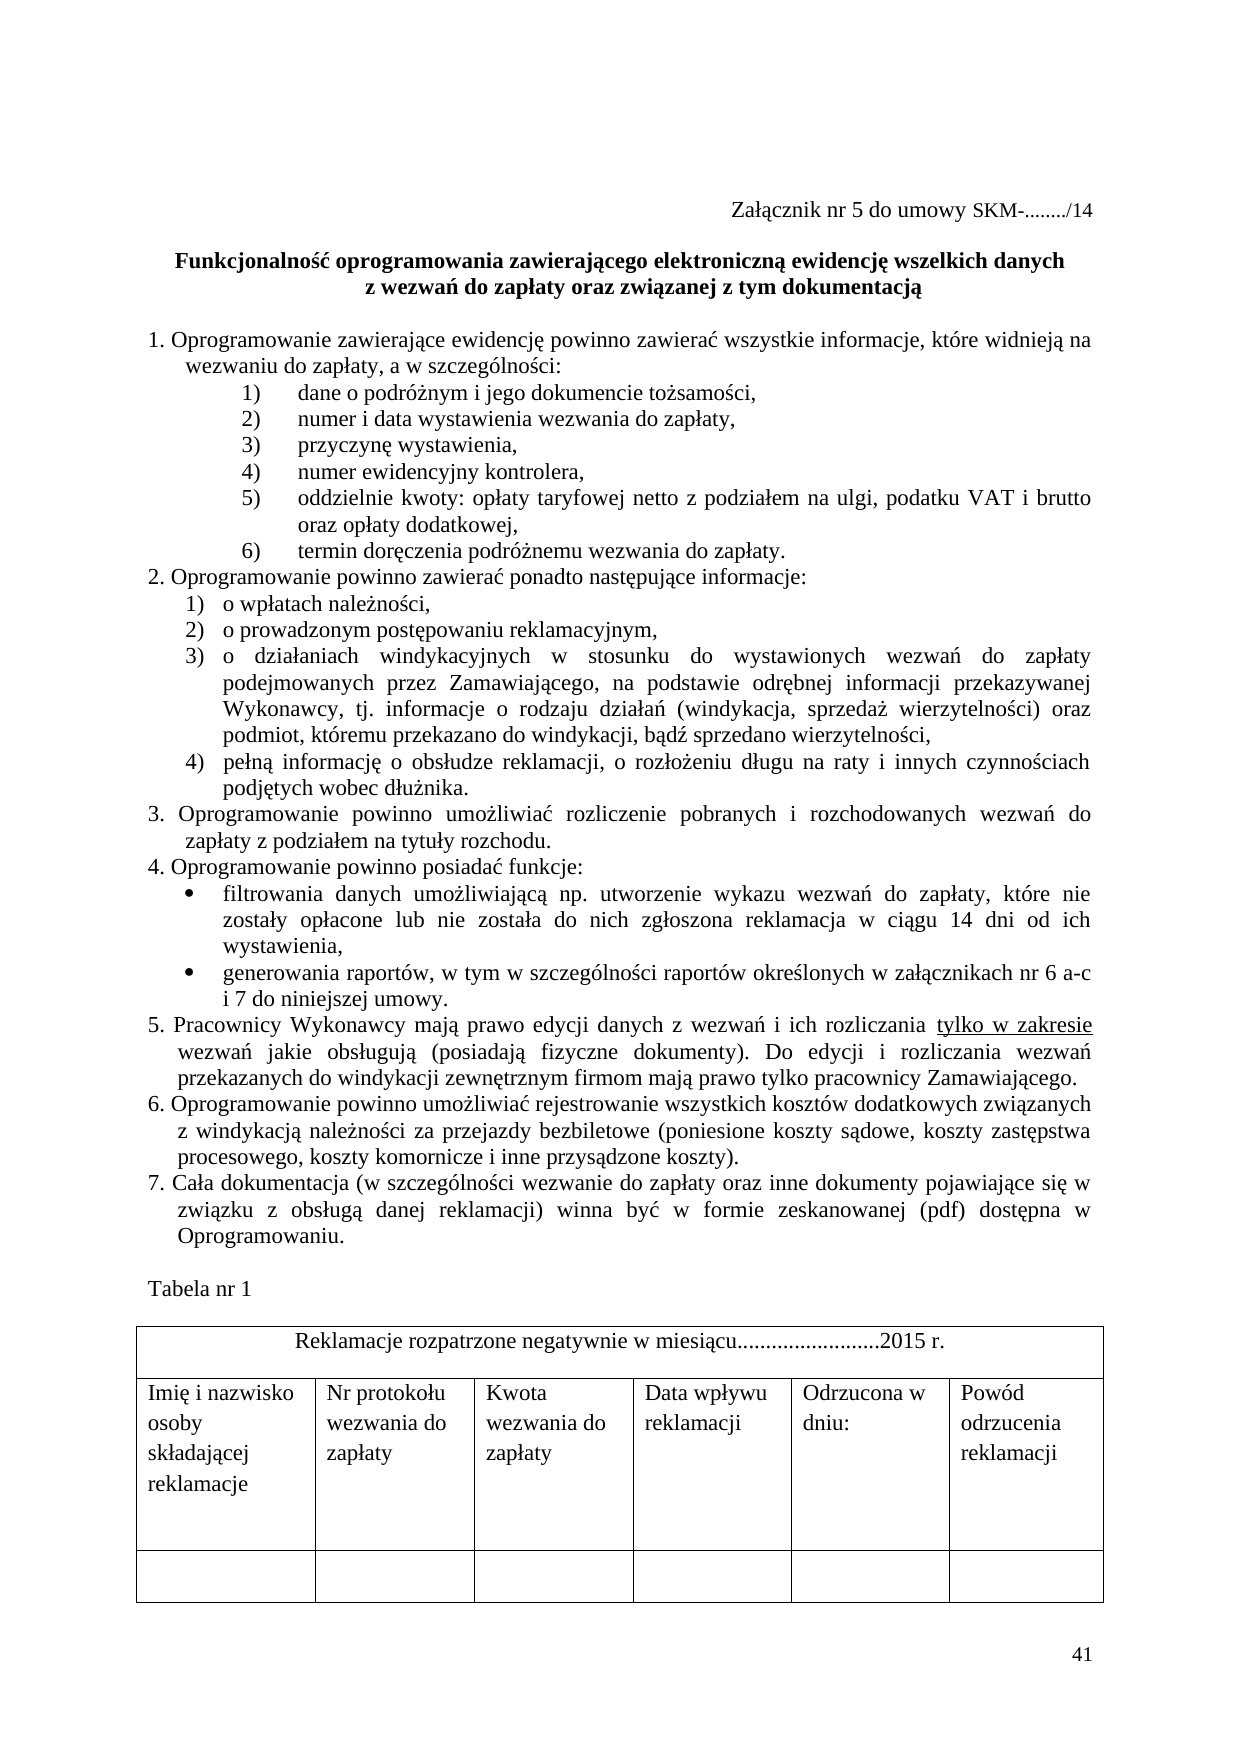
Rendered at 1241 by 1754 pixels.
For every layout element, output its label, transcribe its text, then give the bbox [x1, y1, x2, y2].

subtitle 1. Oprogramowanie zawierające ewidencję powinno zawierać wszystkie informacje, które widnieją na wezwaniu do zapłaty, a w szczególności: [148, 326, 1092, 379]
subtitle o wpłatach należności, [185, 590, 1092, 616]
table_cell [950, 1551, 1103, 1602]
text 4. Oprogramowanie powinno posiadać funkcje: [148, 853, 1092, 879]
subtitle przyczynę wystawienia, [241, 432, 1092, 458]
table_cell [137, 1551, 315, 1602]
table_cell [316, 1551, 474, 1602]
text Tabela nr 1 [148, 1275, 1092, 1301]
subtitle oddzielnie kwoty: opłaty taryfowej netto z podziałem na ulgi, podatku VAT i brutto oraz opłaty dodatkowej, [241, 484, 1092, 537]
table_cell [634, 1551, 791, 1602]
subtitle numer i data wystawienia wezwania do zapłaty, [241, 405, 1092, 432]
table_cell [475, 1551, 633, 1602]
text Załącznik nr 5 do umowy SKM-......../14 [148, 196, 1092, 222]
list filtrowania danych umożliwiającą np. utworzenie wykazu wezwań do zapłaty, które nie zostały opłacone lub nie została do nich zgłoszona reklamacja w ciągu 14 dni od ich wystawienia, [185, 879, 1092, 959]
text 7. Cała dokumentacja (w szczególności wezwanie do zapłaty oraz inne dokumenty pojawiające się w związku z obsługą danej reklamacji) winna być w formie zeskanowanej (pdf) dostępna w Oprogramowaniu. [148, 1169, 1092, 1248]
list termin doręczenia podróżnemu wezwania do zapłaty. [241, 537, 1092, 563]
subtitle o działaniach windykacyjnych w stosunku do wystawionych wezwań do zapłaty podejmowanych przez Zamawiającego, na podstawie odrębnej informacji przekazywanej Wykonawcy, tj. informacje o rodzaju działań (windykacja, sprzedaż wierzytelności) oraz podmiot, któremu przekazano do windykacji, bądź sprzedano wierzytelności, [185, 642, 1092, 748]
subtitle o prowadzonym postępowaniu reklamacyjnym, [185, 616, 1092, 642]
table_cell Data wpływu reklamacji [634, 1379, 791, 1550]
subtitle numer ewidencyjny kontrolera, [241, 458, 1092, 484]
table_cell Nr protokołu wezwania do zapłaty [316, 1379, 474, 1550]
subtitle 3. Oprogramowanie powinno umożliwiać rozliczenie pobranych i rozchodowanych wezwań do zapłaty z podziałem na tytuły rozchodu. [148, 801, 1092, 853]
table_cell [792, 1551, 949, 1602]
table_header Reklamacje rozpatrzone negatywnie w miesiącu.........................2015 r. [137, 1327, 1103, 1378]
subtitle dane o podróżnym i jego dokumencie tożsamości, [241, 379, 1092, 405]
table_cell Odrzucona w dniu: [792, 1379, 949, 1550]
subtitle Funkcjonalność oprogramowania zawierającego elektroniczną ewidencję wszelkich danych z wezwań do zapłaty oraz związanej z tym dokumentacją [148, 247, 1092, 300]
text 4) pełną informację o obsłudze reklamacji, o rozłożeniu długu na raty i innych czynnościach podjętych wobec dłużnika. [185, 748, 1092, 801]
text 6. Oprogramowanie powinno umożliwiać rejestrowanie wszystkich kosztów dodatkowych związanych z windykacją należności za przejazdy bezbiletowe (poniesione koszty sądowe, koszty zastępstwa procesowego, koszty komornicze i inne przysądzone koszty). [148, 1090, 1092, 1169]
subtitle 5. Pracownicy Wykonawcy mają prawo edycji danych z wezwań i ich rozliczania tylko w zakresie wezwań jakie obsługują (posiadają fizyczne dokumenty). Do edycji i rozliczania wezwań przekazanych do windykacji zewnętrznym firmom mają prawo tylko pracownicy Zamawiającego. [148, 1011, 1092, 1090]
table_cell Kwota wezwania do zapłaty [475, 1379, 633, 1550]
table_cell Powód odrzucenia reklamacji [950, 1379, 1103, 1550]
subtitle 2. Oprogramowanie powinno zawierać ponadto następujące informacje: [148, 563, 1092, 590]
list generowania raportów, w tym w szczególności raportów określonych w załącznikach nr 6 a-c i 7 do niniejszej umowy. [185, 959, 1092, 1011]
table_cell Imię i nazwisko osoby składającej reklamacje [137, 1379, 315, 1550]
